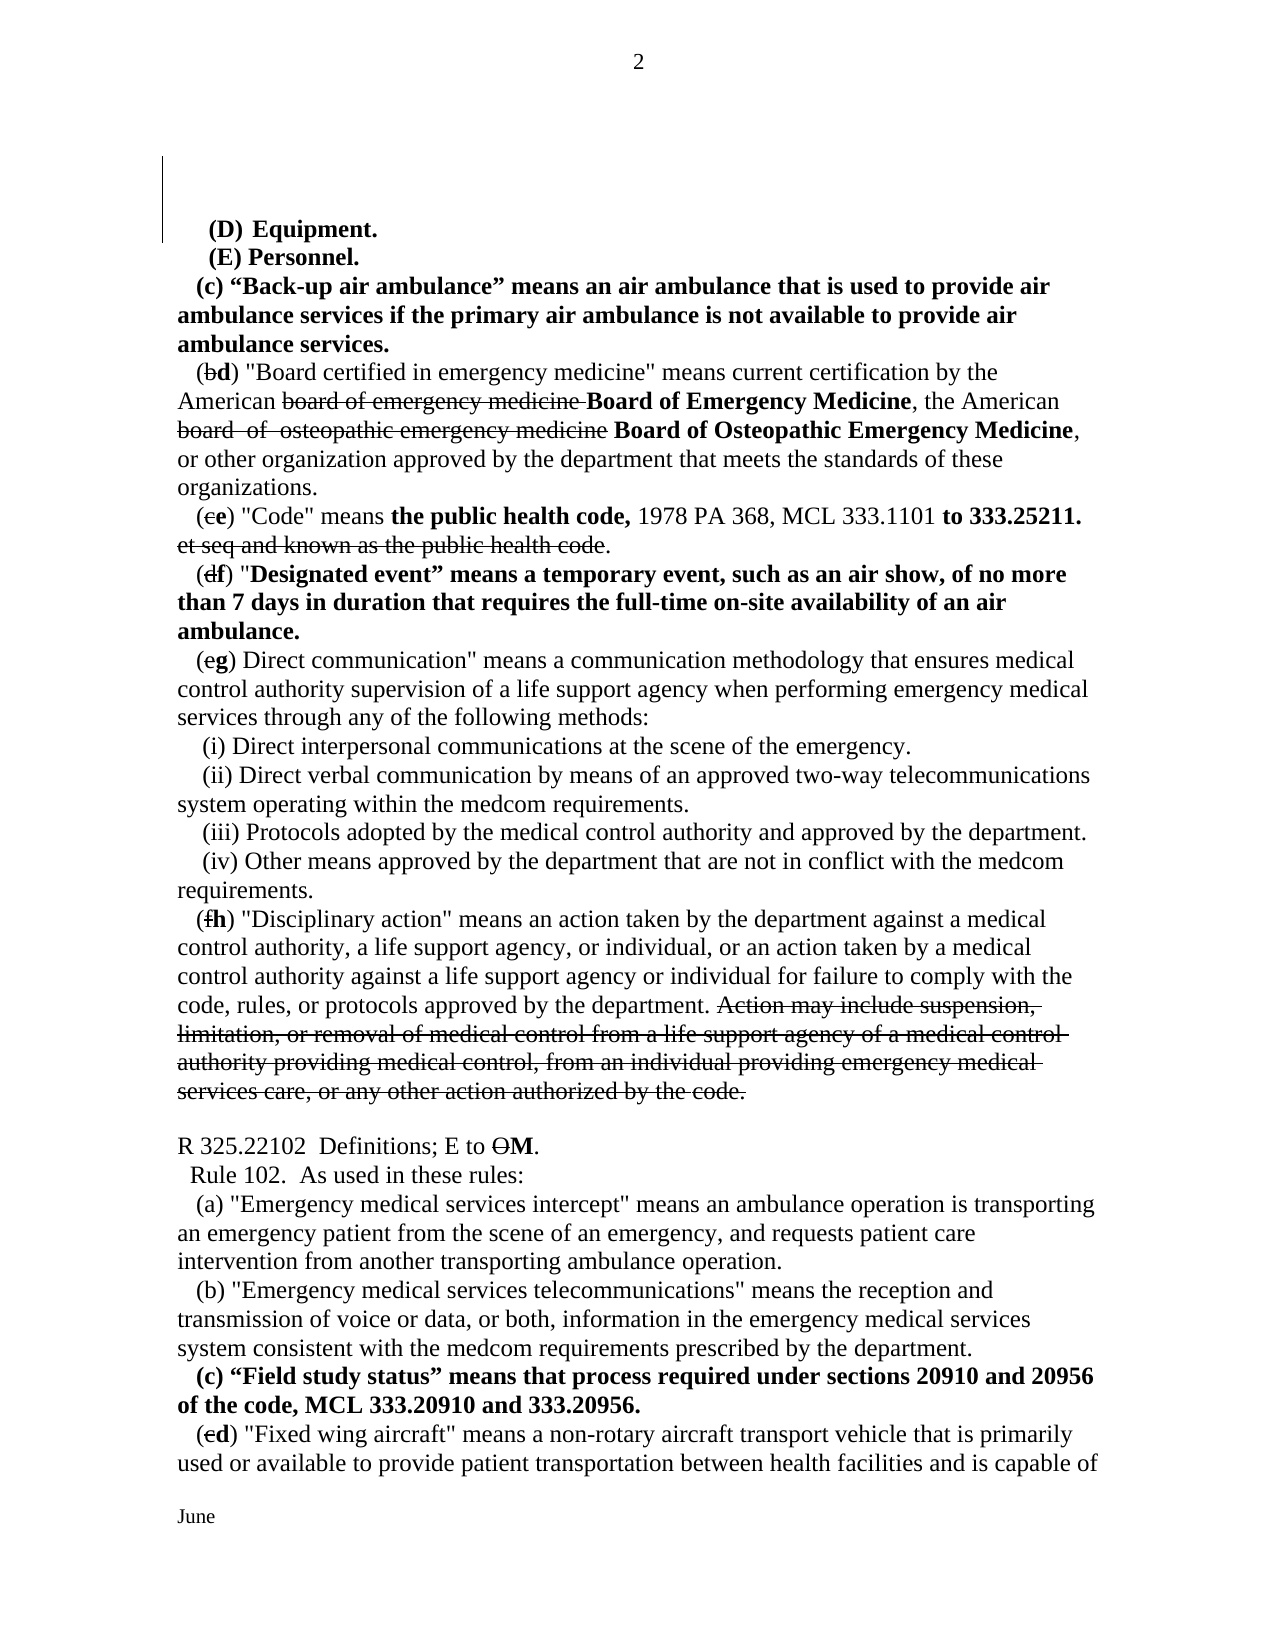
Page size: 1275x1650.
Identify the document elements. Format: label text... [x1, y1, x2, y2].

text Rule 102. As used in these rules: [177, 1160, 1100, 1189]
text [177, 1419, 1100, 1476]
text (i) Direct interpersonal communications at the scene of the emergency. [177, 731, 1100, 760]
text (E) Personnel. [177, 242, 1100, 271]
text (c) “Back-up air ambulance” means an air ambulance that is used to provide air ambulance services if the primary air ambulance is not available to provide air ambulance services. [177, 271, 1100, 357]
text (a) "Emergency medical services intercept" means an ambulance operation is transporting an emergency patient from the scene of an emergency, and requests patient care intervention from another transporting ambulance operation. [177, 1189, 1100, 1275]
text (fh) "Disciplinary action" means an action taken by the department against a medical control authority, a life support agency, or individual, or an action taken by a medical control authority against a life support agency or individual for failure to comply with the code, rules, or protocols approved by the department. Action may include suspension, limitation, or removal of medical control from a life support agency of a medical control authority providing medical control, from an individual providing emergency medical services care, or any other action authorized by the code. [177, 904, 1100, 1105]
text (eg) Direct communication" means a communication methodology that ensures medical control authority supervision of a life support agency when performing emergency medical services through any of the following methods: [177, 645, 1100, 731]
text (iii) Protocols adopted by the medical control authority and approved by the department. [177, 817, 1100, 846]
text (ii) Direct verbal communication by means of an approved two-way telecommunications system operating within the medcom requirements. [177, 760, 1100, 817]
text (df) "Designated event” means a temporary event, such as an air show, of no more than 7 days in duration that requires the full-time on-site availability of an air ambulance. [177, 559, 1100, 645]
text (D) Equipment. [177, 214, 1100, 242]
text (c) “Field study status” means that process required under sections 20910 and 20956 of the code, MCL 333.20910 and 333.20956. [177, 1361, 1100, 1419]
text R 325.22102 Definitions; E to OM. [177, 1131, 1100, 1160]
text (ce) "Code" means the public health code, 1978 PA 368, MCL 333.1101 to 333.25211. et seq and known as the public health code. [177, 501, 1100, 559]
text (bd) "Board certified in emergency medicine" means current certification by the American board of emergency medicine Board of Emergency Medicine, the American board of osteopathic emergency medicine Board of Osteopathic Emergency Medicine, or other organization approved by the department that meets the standards of these organizations. [177, 357, 1100, 501]
text (iv) Other means approved by the department that are not in conflict with the medcom requirements. [177, 846, 1100, 904]
text (b) "Emergency medical services telecommunications" means the reception and transmission of voice or data, or both, information in the emergency medical services system consistent with the medcom requirements prescribed by the department. [177, 1275, 1100, 1361]
